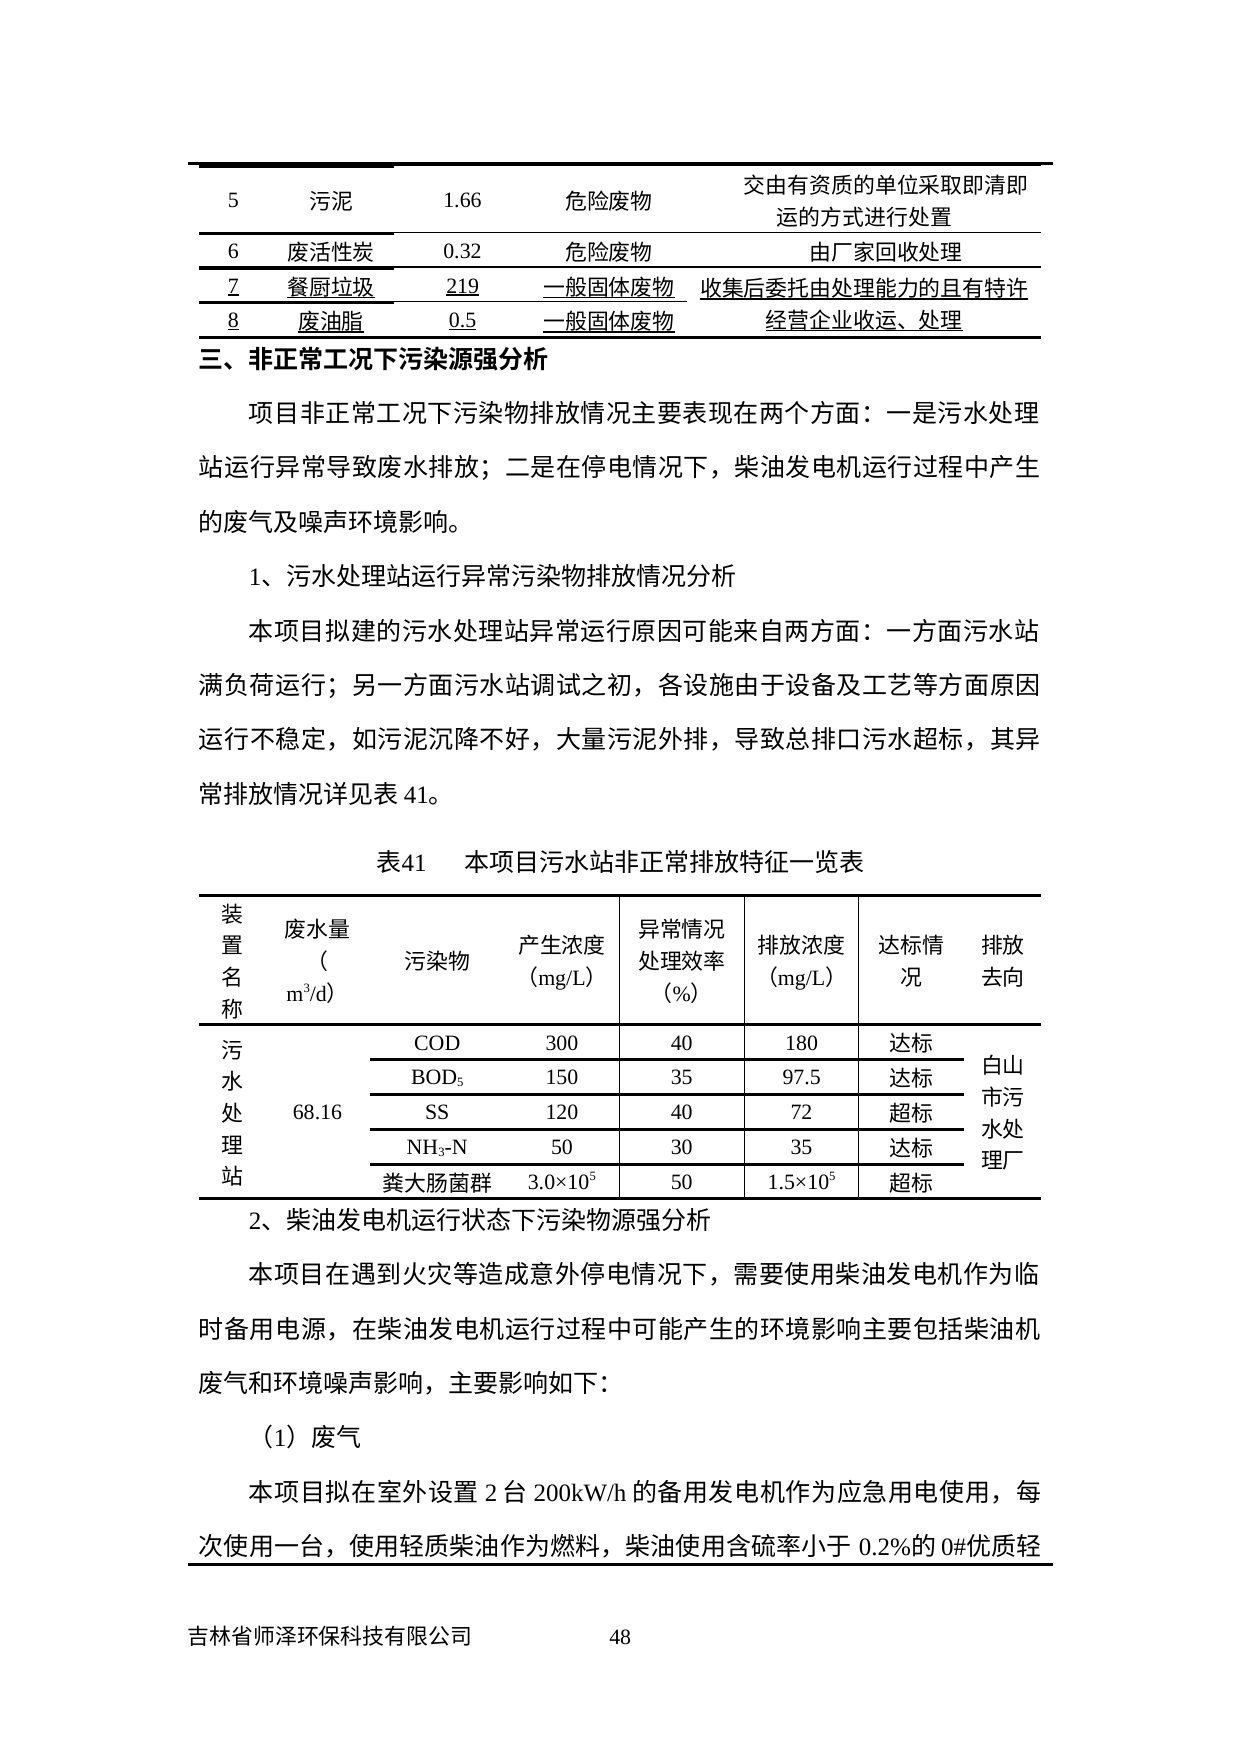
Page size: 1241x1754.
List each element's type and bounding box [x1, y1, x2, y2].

table_cell [188, 165, 1053, 1563]
